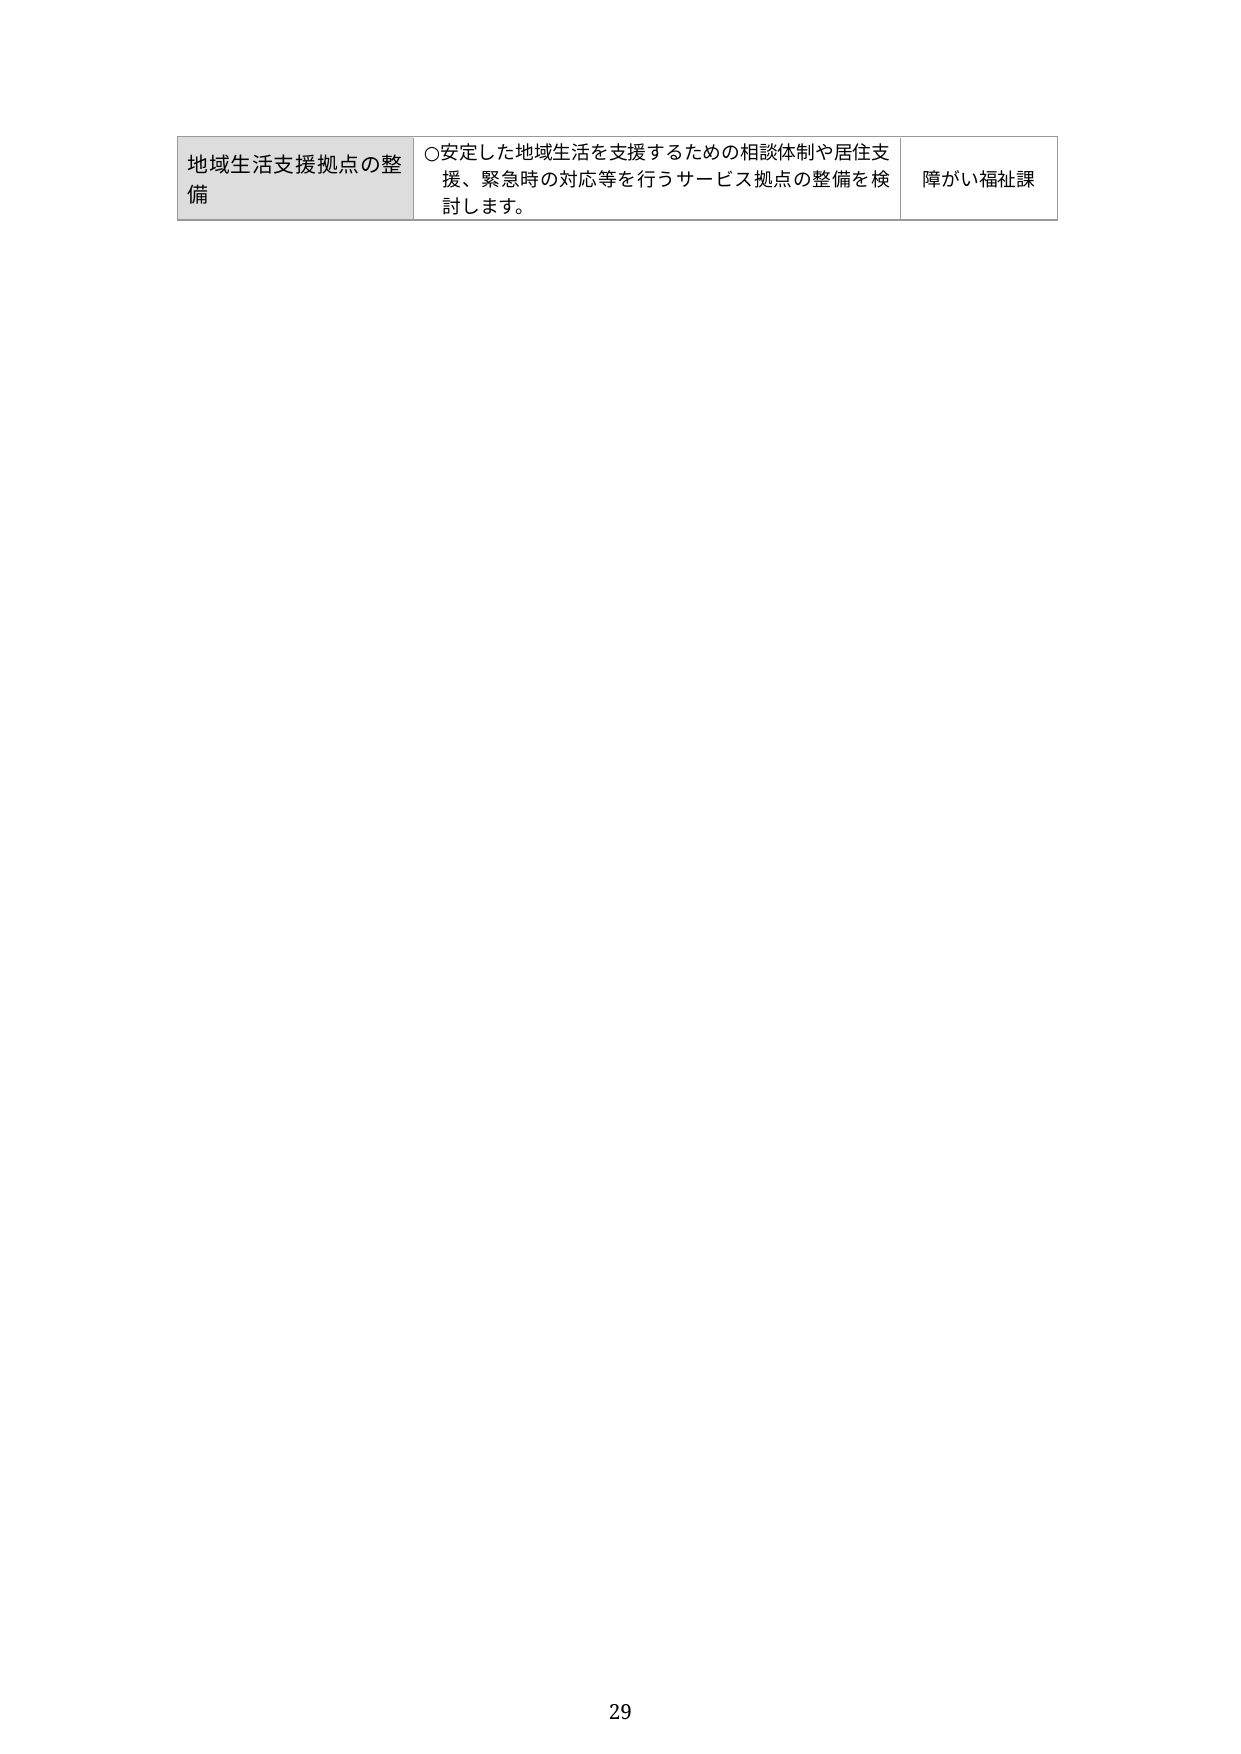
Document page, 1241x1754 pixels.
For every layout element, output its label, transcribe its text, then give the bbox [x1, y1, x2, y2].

table_cell 地域生活支援拠点の整備 [178, 137, 413, 219]
table_cell 障がい福祉課 [901, 137, 1057, 219]
table_cell ○安定した地域生活を支援するための相談体制や居住支援、緊急時の対応等を行うサービス拠点の整備を検討します。 [414, 137, 900, 219]
